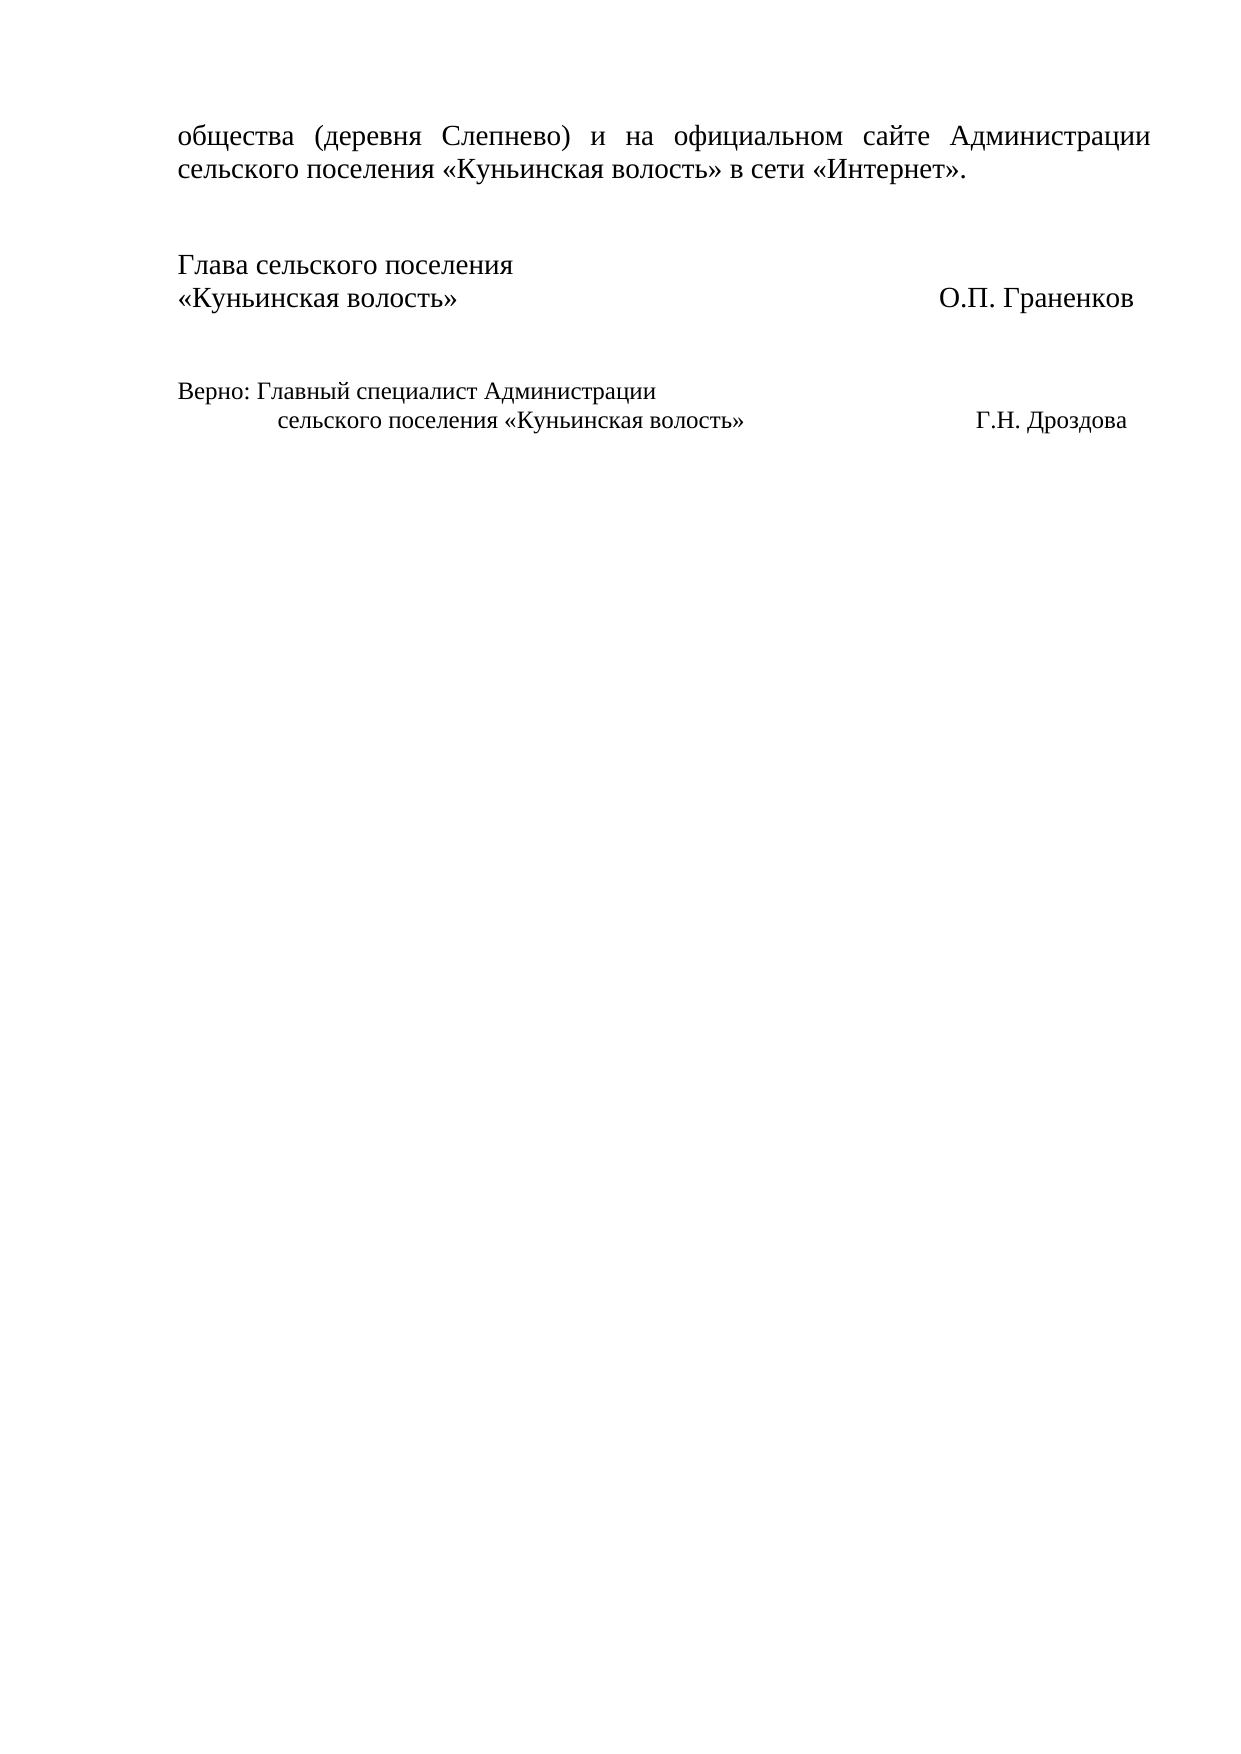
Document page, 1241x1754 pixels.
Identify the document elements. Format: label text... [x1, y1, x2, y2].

text Верно: Главный специалист Администрации [177, 376, 1152, 405]
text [177, 118, 1152, 185]
text Глава сельского поселения [177, 247, 1152, 280]
text «Куньинская волость» О.П. Граненков [177, 280, 1152, 314]
text сельского поселения «Куньинская волость» Г.Н. Дроздова [177, 405, 1152, 434]
